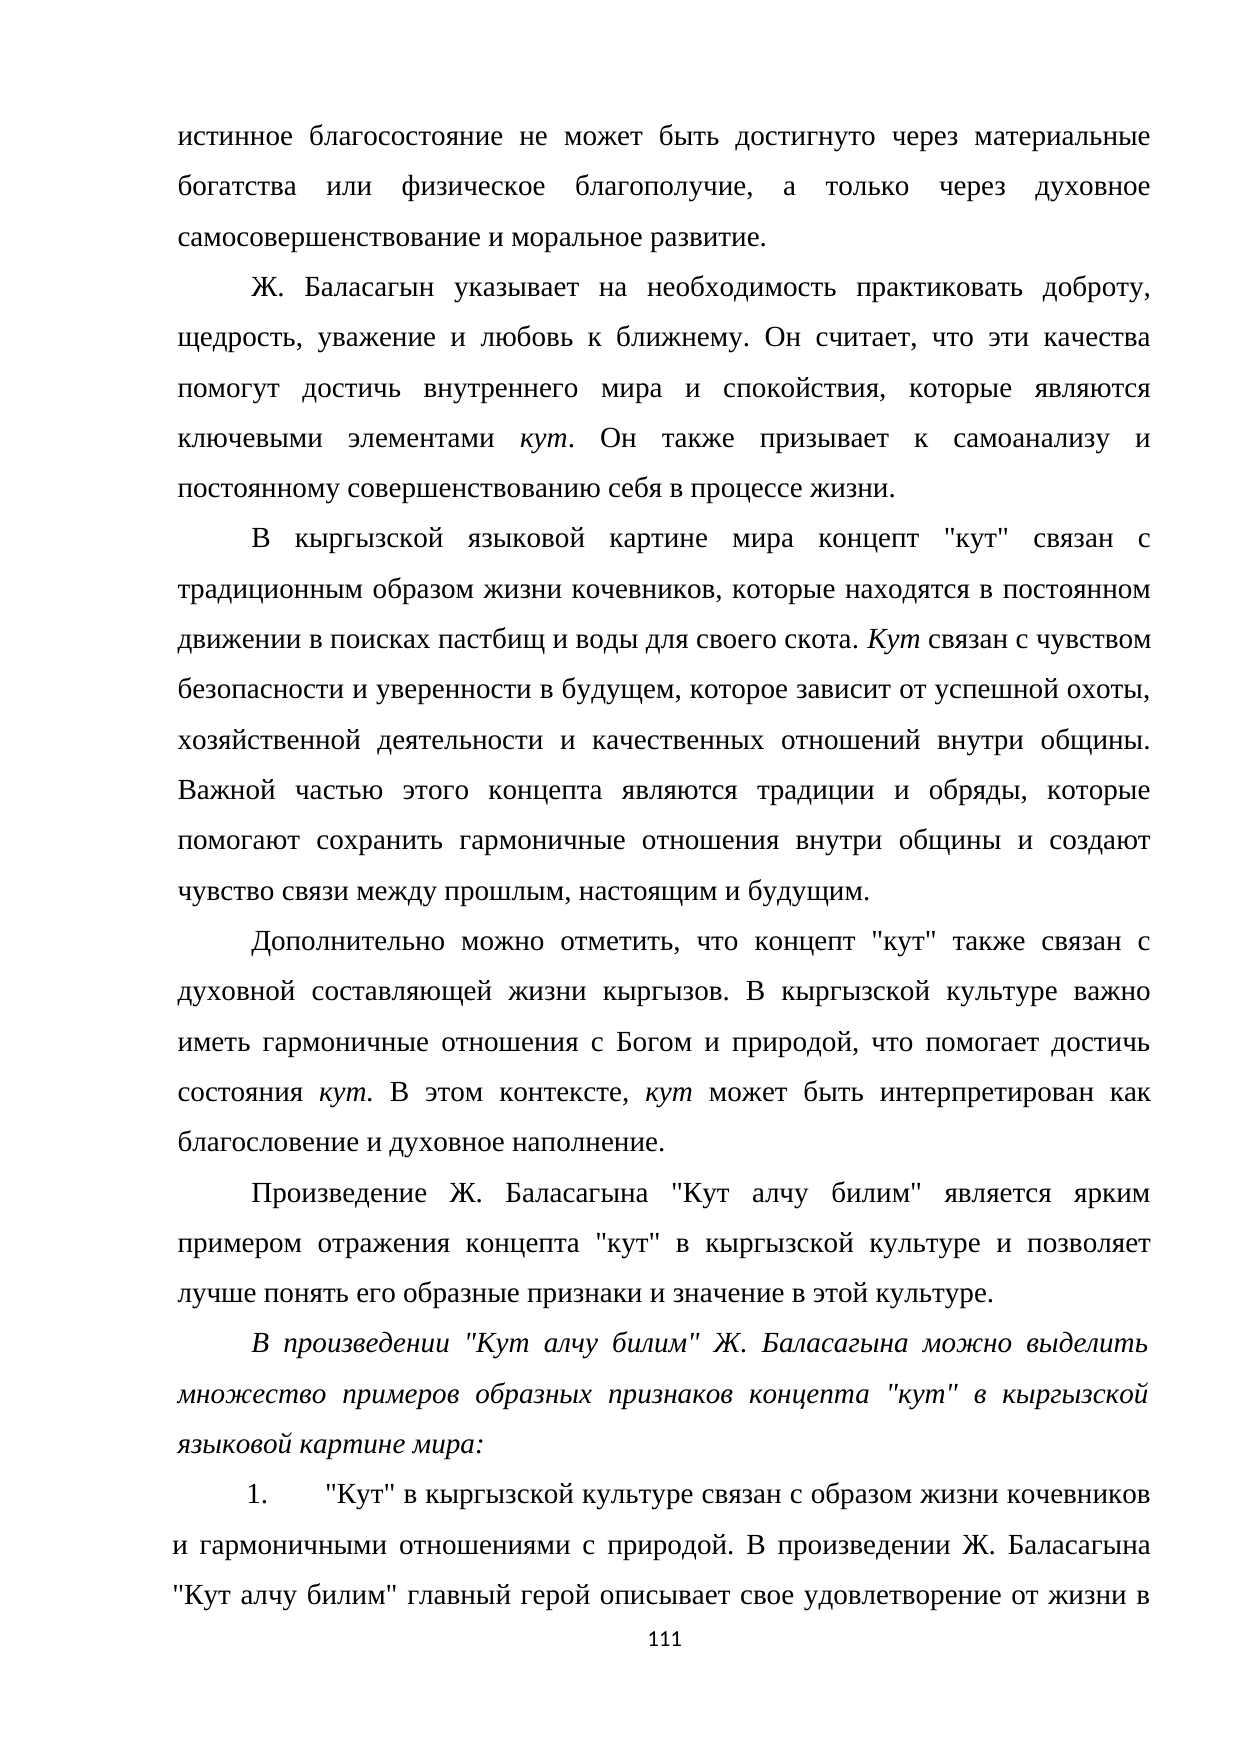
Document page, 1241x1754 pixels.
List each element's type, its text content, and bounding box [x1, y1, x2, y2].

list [172, 1477, 1152, 1611]
text Ж. Баласагын указывает на необходимость практиковать доброту, щедрость, уважение и любовь к ближнему. Он считает, что эти качества помогут достичь внутреннего мира и спокойствия, которые являются ключевыми элементами кут. Он также призывает к самоанализу и постоянному совершенствованию себя в процессе жизни. [177, 269, 1152, 504]
text Произведение Ж. Баласагына "Кут алчу билим" является ярким примером отражения концепта "кут" в кыргызской культуре и позволяет лучше понять его образные признаки и значение в этой культуре. [177, 1175, 1152, 1309]
text В кыргызской языковой картине мира концепт "кут" связан с традиционным образом жизни кочевников, которые находятся в постоянном движении в поисках пастбищ и воды для своего скота. Кут связан с чувством безопасности и уверенности в будущем, которое зависит от успешной охоты, хозяйственной деятельности и качественных отношений внутри общины. Важной частью этого концепта являются традиции и обряды, которые помогают сохранить гармоничные отношения внутри общины и создают чувство связи между прошлым, настоящим и будущим. [177, 521, 1152, 906]
text Дополнительно можно отметить, что концепт "кут" также связан с духовной составляющей жизни кыргызов. В кыргызской культуре важно иметь гармоничные отношения с Богом и природой, что помогает достичь состояния кут. В этом контексте, кут может быть интерпретирован как благословение и духовное наполнение. [177, 923, 1152, 1158]
text В произведении "Кут алчу билим" Ж. Баласагына можно выделить множество примеров образных признаков концепта "кут" в кыргызской языковой картине мира: [177, 1326, 1152, 1460]
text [177, 118, 1152, 252]
